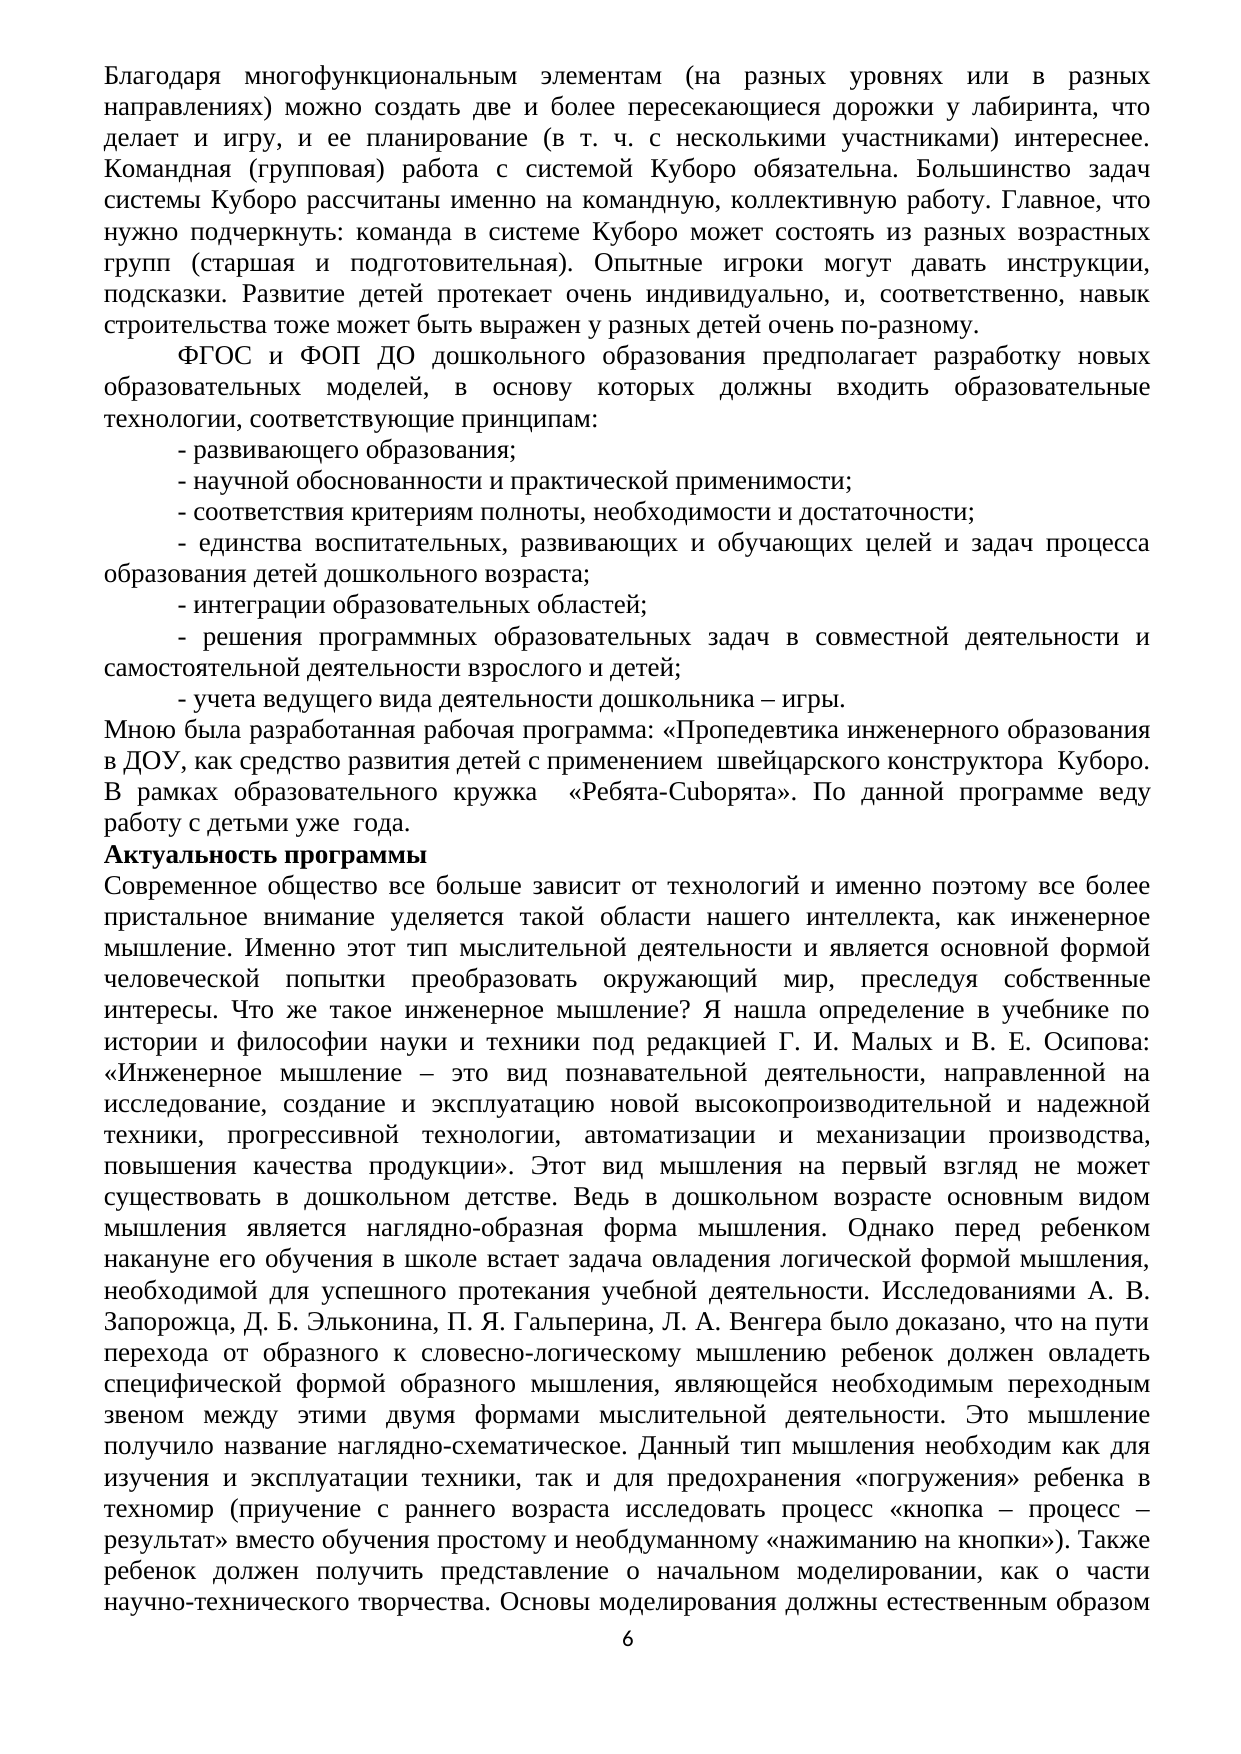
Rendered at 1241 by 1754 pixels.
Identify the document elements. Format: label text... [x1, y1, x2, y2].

text - развивающего образования; [103, 433, 1152, 464]
text - учета ведущего вида деятельности дошкольника – игры. [103, 682, 1152, 713]
text - интеграции образовательных областей; [103, 588, 1152, 620]
text - решения программных образовательных задач в совместной деятельности и самостоятельной деятельности взрослого и детей; [103, 620, 1152, 682]
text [103, 59, 1152, 339]
text ФГОС и ФОП ДО дошкольного образования предполагает разработку новых образовательных моделей, в основу которых должны входить образовательные технологии, соответствующие принципам: [103, 339, 1152, 433]
text - единства воспитательных, развивающих и обучающих целей и задач процесса образования детей дошкольного возраста; [103, 526, 1152, 588]
text Мною была разработанная рабочая программа: «Пропедевтика инженерного образования в ДОУ, как средство развития детей с применением швейцарского конструктора Куборо. В рамках образовательного кружка «Ребята-Cuboрята». По данной программе веду работу с детьми уже года. [103, 713, 1152, 838]
subtitle Актуальность программы [103, 838, 1152, 869]
text - соответствия критериям полноты, необходимости и достаточности; [103, 495, 1152, 526]
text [103, 869, 1152, 1616]
text - научной обоснованности и практической применимости; [103, 464, 1152, 495]
